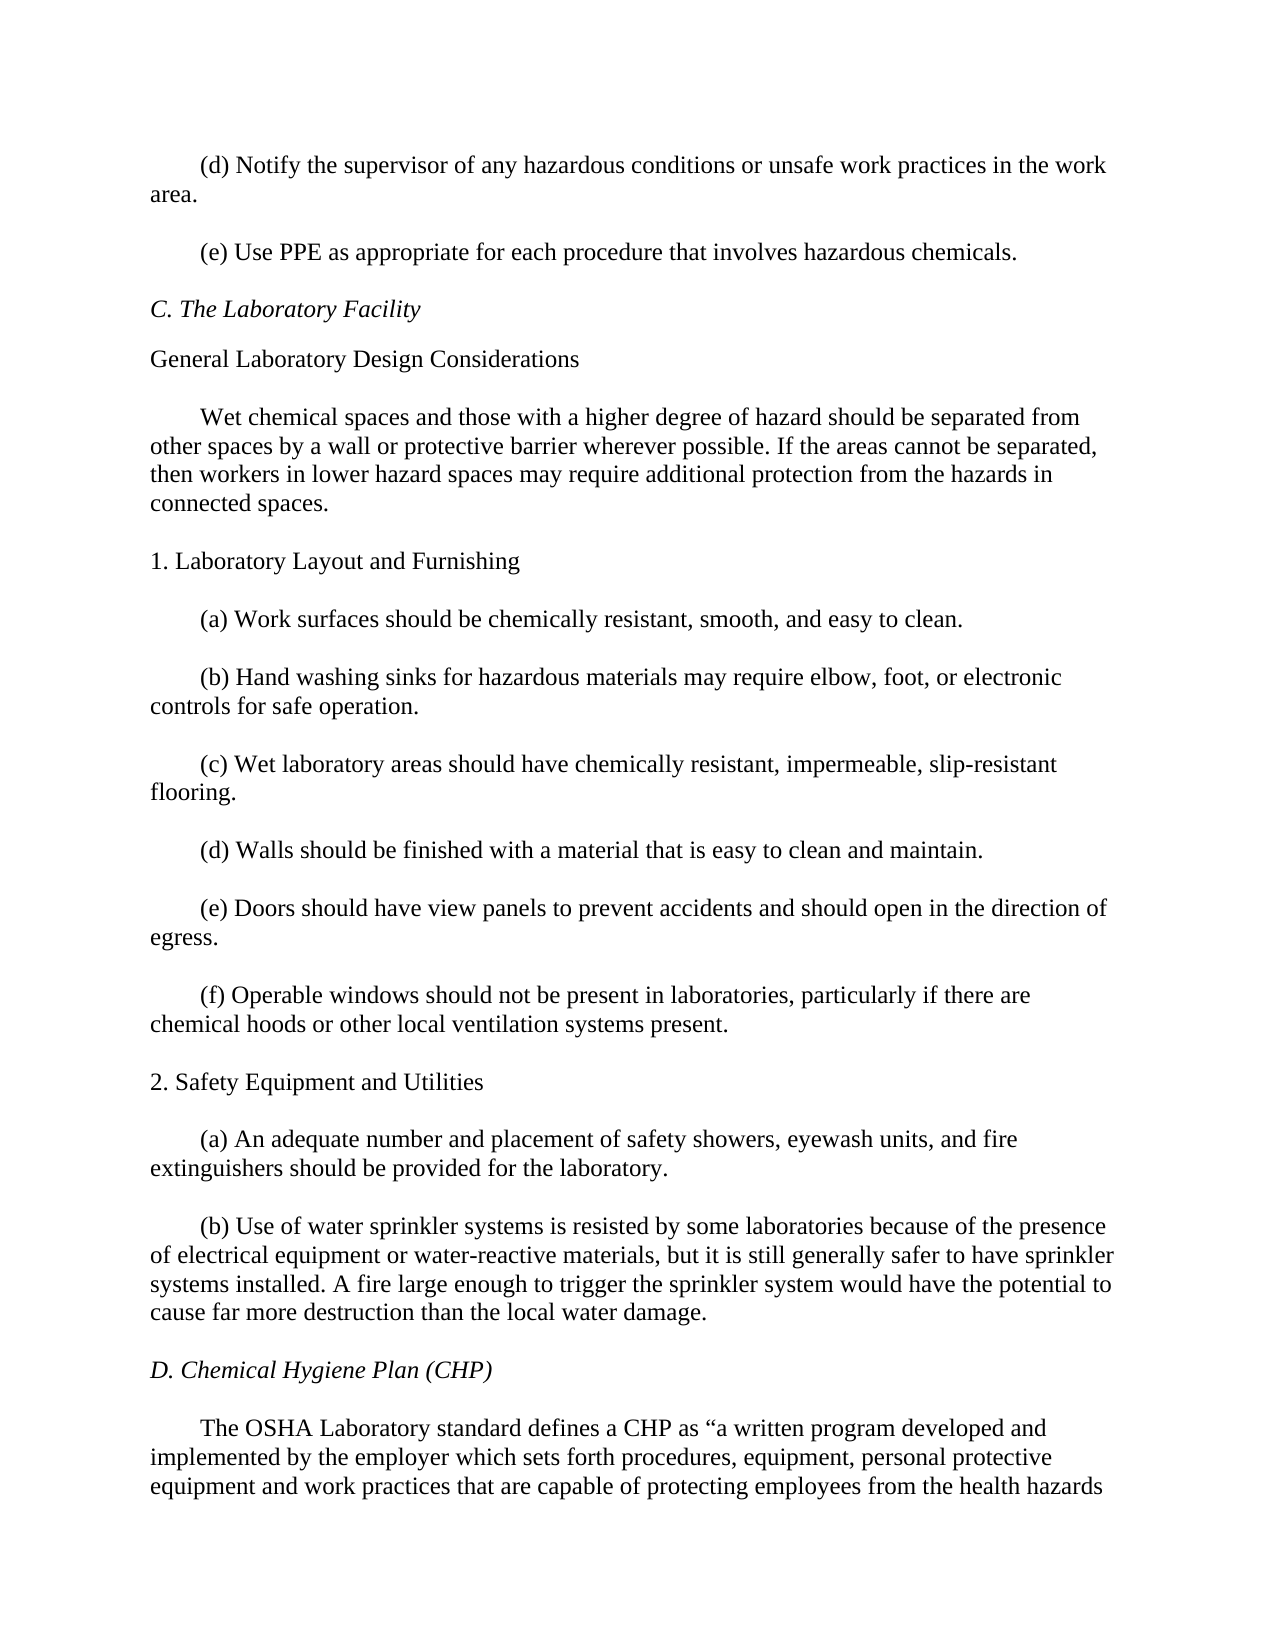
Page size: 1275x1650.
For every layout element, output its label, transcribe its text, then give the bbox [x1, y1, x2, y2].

text (d) Walls should be finished with a material that is easy to clean and maintain. [150, 835, 1125, 864]
text (d) Notify the supervisor of any hazardous conditions or unsafe work practices in the work area. [150, 150, 1125, 207]
text (e) Doors should have view panels to prevent accidents and should open in the direction of egress. [150, 893, 1125, 951]
text C. The Laboratory Facility [150, 294, 1125, 323]
text (f) Operable windows should not be present in laboratories, particularly if there are chemical hoods or other local ventilation systems present. [150, 980, 1125, 1037]
text (c) Wet laboratory areas should have chemically resistant, impermeable, slip-resistant flooring. [150, 749, 1125, 806]
text Wet chemical spaces and those with a higher degree of hazard should be separated from other spaces by a wall or protective barrier wherever possible. If the areas cannot be separated, then workers in lower hazard spaces may require additional protection from the hazards in connected spaces. [150, 402, 1125, 517]
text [150, 1413, 1125, 1499]
text 2. Safety Equipment and Utilities [150, 1067, 1125, 1095]
text 1. Laboratory Layout and Furnishing [150, 546, 1125, 575]
text (a) Work surfaces should be chemically resistant, smooth, and easy to clean. [150, 604, 1125, 633]
text (b) Use of water sprinkler systems is resisted by some laboratories because of the presence of electrical equipment or water-reactive materials, but it is still generally safer to have sprinkler systems installed. A fire large enough to trigger the sprinkler system would have the potential to cause far more destruction than the local water damage. [150, 1211, 1125, 1326]
text General Laboratory Design Considerations [150, 344, 1125, 373]
text (a) An adequate number and placement of safety showers, eyewash units, and fire extinguishers should be provided for the laboratory. [150, 1124, 1125, 1182]
text (b) Hand washing sinks for hazardous materials may require elbow, foot, or electronic controls for safe operation. [150, 662, 1125, 719]
text (e) Use PPE as appropriate for each procedure that involves hazardous chemicals. [150, 237, 1125, 265]
text D. Chemical Hygiene Plan (CHP) [150, 1355, 1125, 1384]
